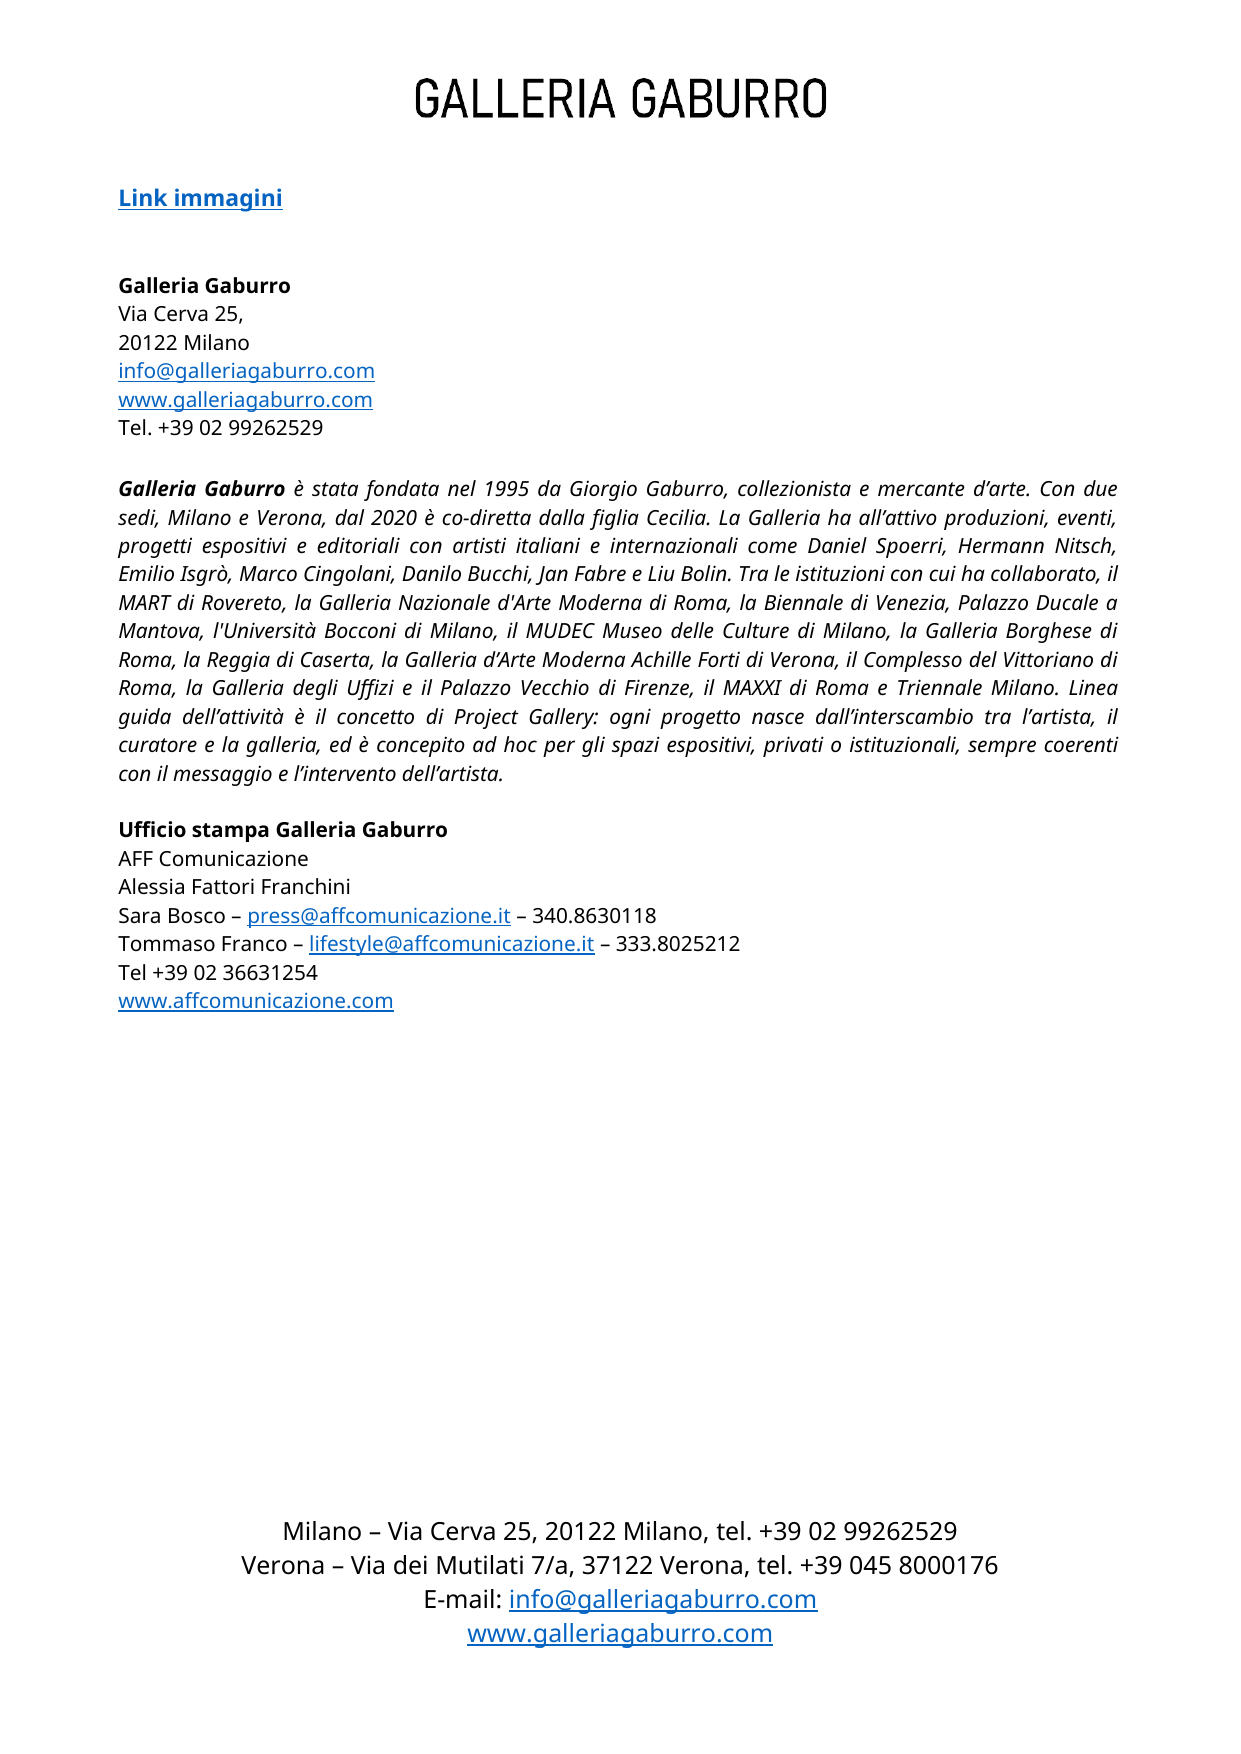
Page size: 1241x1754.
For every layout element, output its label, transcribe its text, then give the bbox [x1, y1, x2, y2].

text www.affcomunicazione.com [118, 986, 1122, 1014]
picture [410, 73, 830, 122]
text info@galleriagaburro.com www.galleriagaburro.com [118, 356, 1122, 413]
text Galleria Gaburro [118, 271, 1122, 299]
text Sara Bosco – press@affcomunicazione.it – 340.8630118 [118, 901, 1122, 929]
text Via Cerva 25, [118, 299, 1122, 328]
text Tel +39 02 36631254 [118, 958, 1122, 986]
text Link immagini [118, 182, 1122, 213]
text Ufficio stampa Galleria Gaburro [118, 816, 1122, 844]
text 20122 Milano [118, 328, 1122, 356]
text Galleria Gaburro è stata fondata nel 1995 da Giorgio Gaburro, collezionista e mercante d’arte. Con due sedi, Milano e Verona, dal 2020 è co-diretta dalla figlia Cecilia. La Galleria ha all’attivo produzioni, eventi, progetti espositivi e editoriali con artisti italiani e internazionali come Daniel Spoerri, Hermann Nitsch, Emilio Isgrò, Marco Cingolani, Danilo Bucchi, Jan Fabre e Liu Bolin. Tra le istituzioni con cui ha collaborato, il MART di Rovereto, la Galleria Nazionale d'Arte Moderna di Roma, la Biennale di Venezia, Palazzo Ducale a Mantova, l'Università Bocconi di Milano, il MUDEC Museo delle Culture di Milano, la Galleria Borghese di Roma, la Reggia di Caserta, la Galleria d’Arte Moderna Achille Forti di Verona, il Complesso del Vittoriano di Roma, la Galleria degli Uffizi e il Palazzo Vecchio di Firenze, il MAXXI di Roma e Triennale Milano. Linea guida dell’attività è il concetto di Project Gallery: ogni progetto nasce dall’interscambio tra l’artista, il curatore e la galleria, ed è concepito ad hoc per gli spazi espositivi, privati o istituzionali, sempre coerenti con il messaggio e l’intervento dell’artista. [118, 474, 1122, 787]
text Alessia Fattori Franchini [118, 872, 1122, 901]
text Tommaso Franco – lifestyle@affcomunicazione.it – 333.8025212 [118, 929, 1122, 958]
text AFF Comunicazione [118, 844, 1122, 872]
text Tel. +39 02 99262529 [118, 413, 1122, 442]
